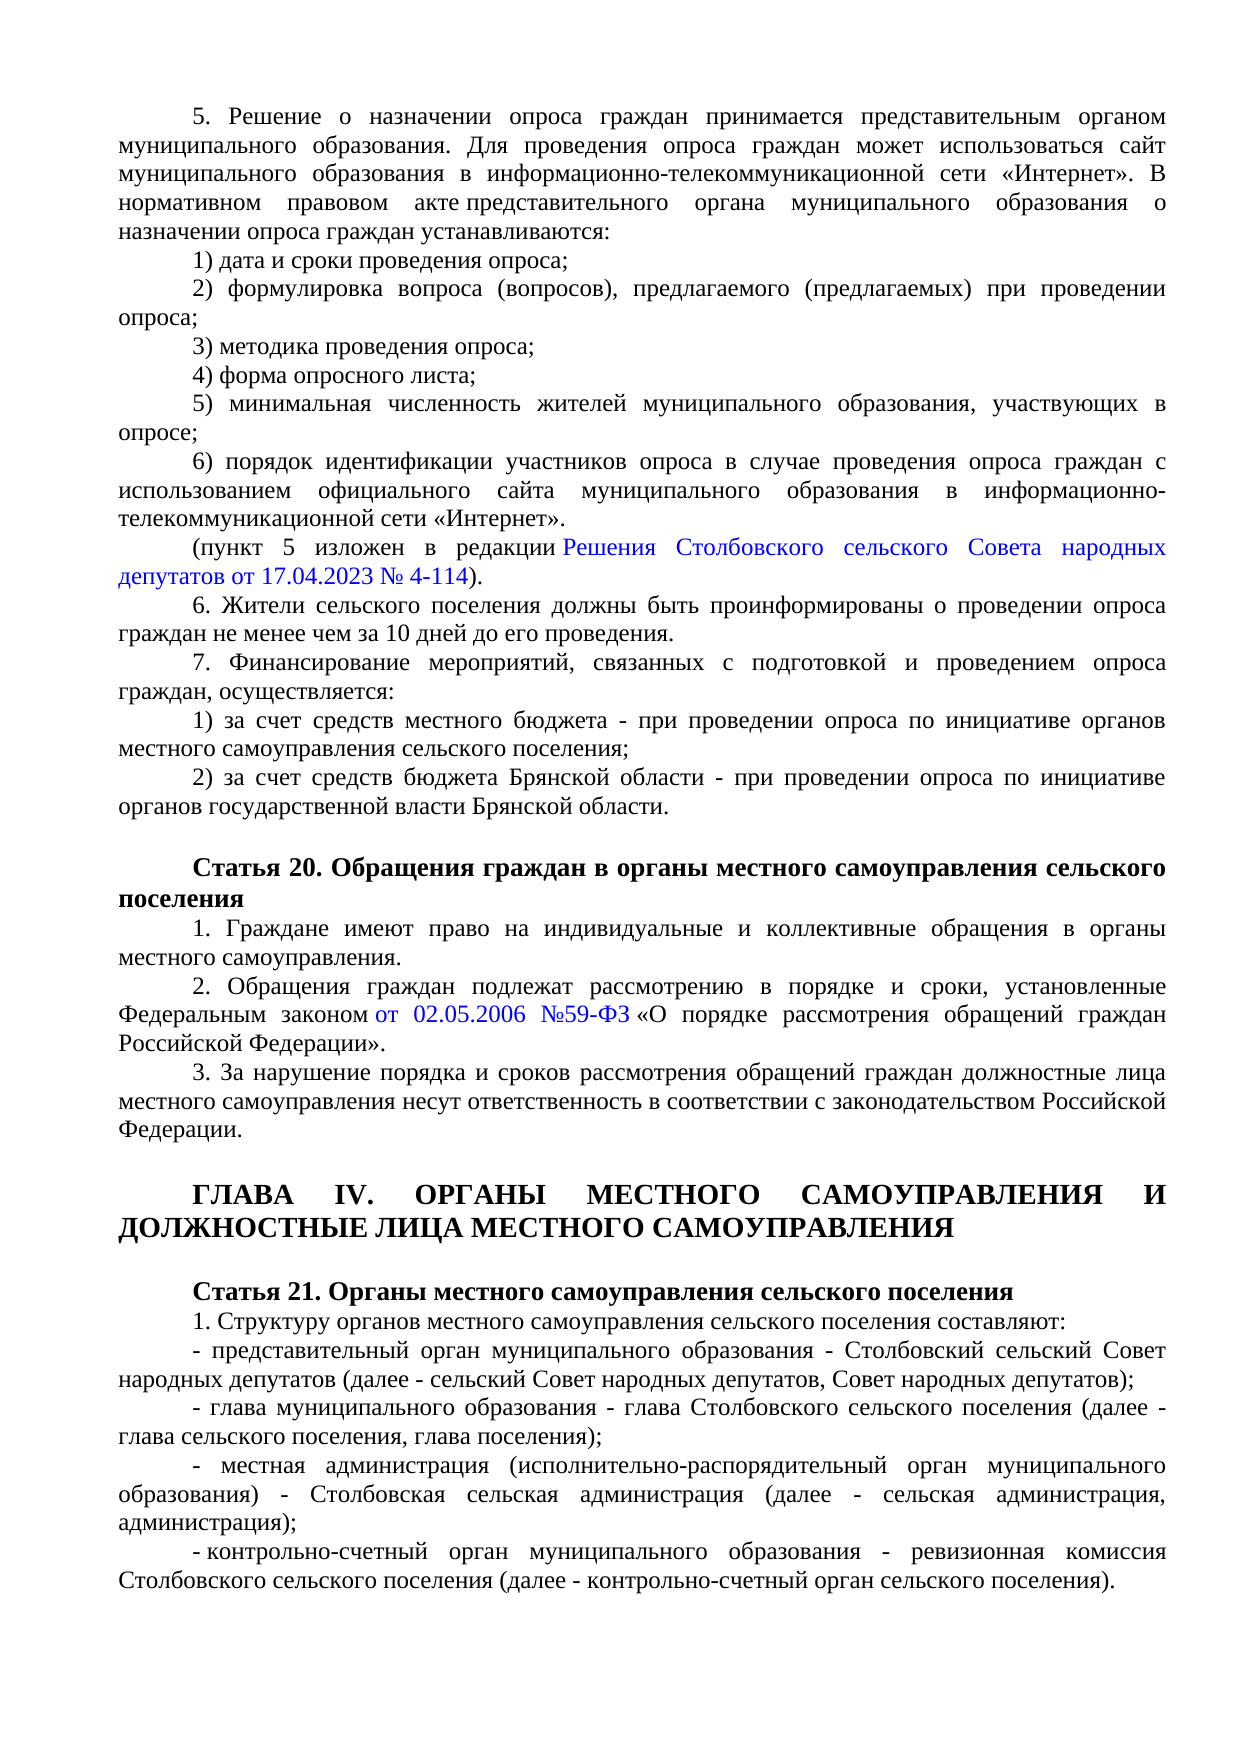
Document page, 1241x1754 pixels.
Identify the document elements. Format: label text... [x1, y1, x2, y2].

text 2) за счет средств бюджета Брянской области - при проведении опроса по инициативе органов государственной власти Брянской области. [118, 762, 1167, 820]
text 4) форма опросного листа; [118, 360, 1167, 388]
text ГЛАВА IV. ОРГАНЫ МЕСТНОГО САМОУПРАВЛЕНИЯ И ДОЛЖНОСТНЫЕ ЛИЦА МЕСТНОГО САМОУПРАВЛЕНИЯ [118, 1177, 1167, 1244]
text 5) минимальная численность жителей муниципального образования, участвующих в опросе; [118, 388, 1167, 446]
text 3. За нарушение порядка и сроков рассмотрения обращений граждан должностные лица местного самоуправления несут ответственность в соответствии с законодательством Российской Федерации. [118, 1057, 1167, 1143]
text - глава муниципального образования - глава Столбовского сельского поселения (далее - глава сельского поселения, глава поселения); [118, 1392, 1167, 1450]
text 3) методика проведения опроса; [118, 331, 1167, 360]
text 2) формулировка вопроса (вопросов), предлагаемого (предлагаемых) при проведении опроса; [118, 273, 1167, 331]
text 1) дата и сроки проведения опроса; [118, 245, 1167, 273]
text 1. Структуру органов местного самоуправления сельского поселения составляют: [118, 1306, 1167, 1335]
text - местная администрация (исполнительно-распорядительный орган муниципального образования) - Столбовская сельская администрация (далее - сельская администрация, администрация); [118, 1450, 1167, 1536]
text 2. Обращения граждан подлежат рассмотрению в порядке и сроки, установленные Федеральным законом от 02.05.2006 №59-ФЗ «О порядке рассмотрения обращений граждан Российской Федерации». [118, 971, 1167, 1057]
text - представительный орган муниципального образования - Столбовский сельский Совет народных депутатов (далее - сельский Совет народных депутатов, Совет народных депутатов); [118, 1335, 1167, 1392]
text 7. Финансирование мероприятий, связанных с подготовкой и проведением опроса граждан, осуществляется: [118, 647, 1167, 705]
text 6) порядок идентификации участников опроса в случае проведения опроса граждан с использованием официального сайта муниципального образования в информационно-телекоммуникационной сети «Интернет». [118, 446, 1167, 532]
text 1) за счет средств местного бюджета - при проведении опроса по инициативе органов местного самоуправления сельского поселения; [118, 705, 1167, 762]
text (пункт 5 изложен в редакции Решения Столбовского сельского Совета народных депутатов от 17.04.2023 № 4-114). [118, 532, 1167, 590]
text 1. Граждане имеют право на индивидуальные и коллективные обращения в органы местного самоуправления. [118, 913, 1167, 971]
text 5. Решение о назначении опроса граждан принимается представительным органом муниципального образования. Для проведения опроса граждан может использоваться сайт муниципального образования в информационно-телекоммуникационной сети «Интернет». В нормативном правовом акте представительного органа муниципального образования о назначении опроса граждан устанавливаются: [118, 101, 1167, 245]
text - контрольно-счетный орган муниципального образования - ревизионная комиссия Столбовского сельского поселения (далее - контрольно-счетный орган сельского поселения). [118, 1536, 1167, 1594]
text Статья 21. Органы местного самоуправления сельского поселения [118, 1275, 1167, 1306]
text 6. Жители сельского поселения должны быть проинформированы о проведении опроса граждан не менее чем за 10 дней до его проведения. [118, 590, 1167, 647]
text Статья 20. Обращения граждан в органы местного самоуправления сельского поселения [118, 851, 1167, 913]
